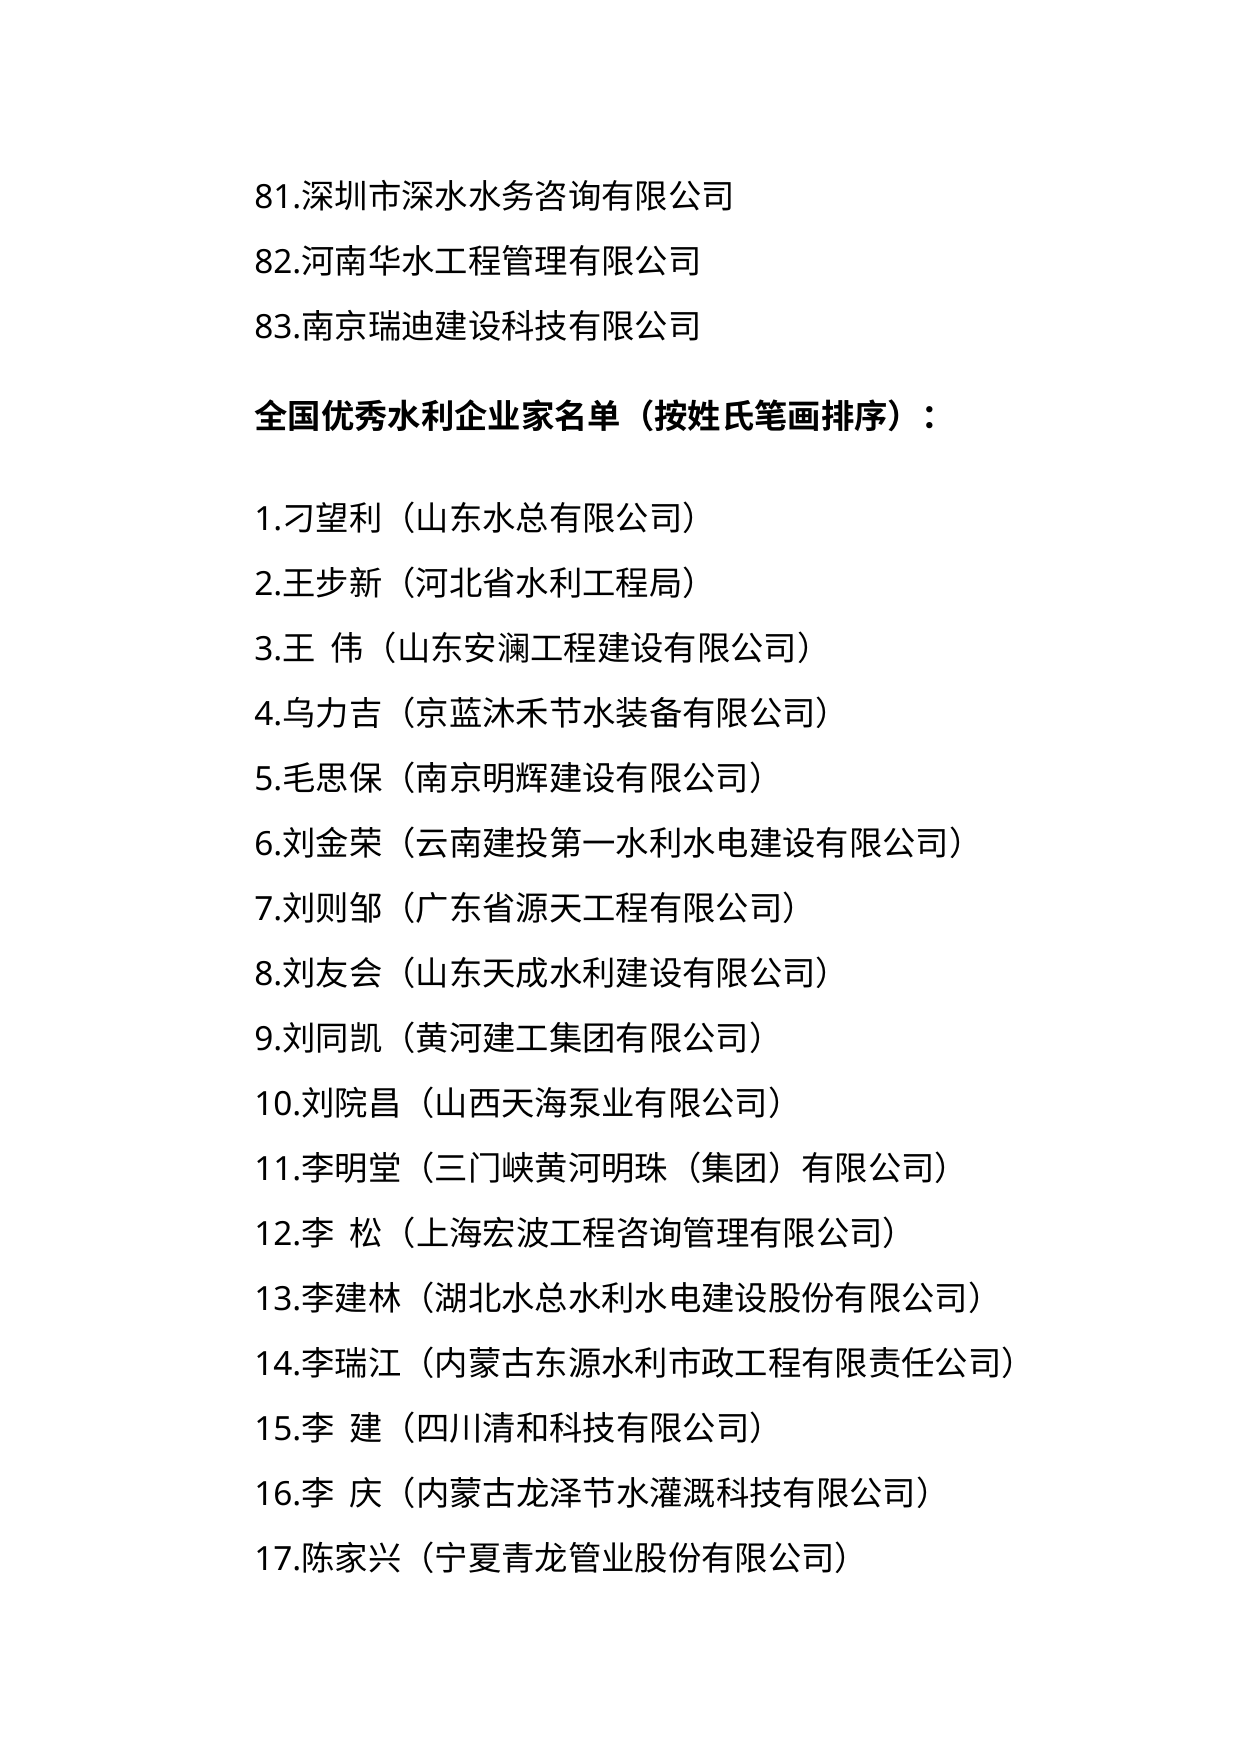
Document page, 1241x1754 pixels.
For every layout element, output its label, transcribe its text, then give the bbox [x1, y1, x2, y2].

text 全国优秀水利企业家名单（按姓氏笔画排序）： [187, 382, 1053, 447]
text 15.李 建（四川清和科技有限公司） [187, 1393, 1053, 1458]
text 82.河南华水工程管理有限公司 [187, 227, 1053, 292]
text 10.刘院昌（山西天海泵业有限公司） [187, 1068, 1053, 1133]
text 9.刘同凯（黄河建工集团有限公司） [187, 1003, 1053, 1068]
text 11.李明堂（三门峡黄河明珠（集团）有限公司） [187, 1133, 1053, 1198]
text 7.刘则邹（广东省源天工程有限公司） [187, 873, 1053, 938]
text 81.深圳市深水水务咨询有限公司 [187, 162, 1053, 227]
text 8.刘友会（山东天成水利建设有限公司） [187, 938, 1053, 1003]
text 6.刘金荣（云南建投第一水利水电建设有限公司） [187, 808, 1053, 873]
text 13.李建林（湖北水总水利水电建设股份有限公司） [187, 1263, 1053, 1328]
text 12.李 松（上海宏波工程咨询管理有限公司） [187, 1198, 1053, 1263]
text 83.南京瑞迪建设科技有限公司 [187, 292, 1053, 357]
text 1.刁望利（山东水总有限公司） [187, 483, 1053, 548]
text 3.王 伟（山东安澜工程建设有限公司） [187, 613, 1053, 678]
text 5.毛思保（南京明辉建设有限公司） [187, 743, 1053, 808]
text 14.李瑞江（内蒙古东源水利市政工程有限责任公司） [187, 1328, 1053, 1393]
text 17.陈家兴（宁夏青龙管业股份有限公司） [187, 1523, 1053, 1588]
text 4.乌力吉（京蓝沐禾节水装备有限公司） [187, 678, 1053, 743]
text 2.王步新（河北省水利工程局） [187, 548, 1053, 613]
text 16.李 庆（内蒙古龙泽节水灌溉科技有限公司） [187, 1458, 1053, 1523]
